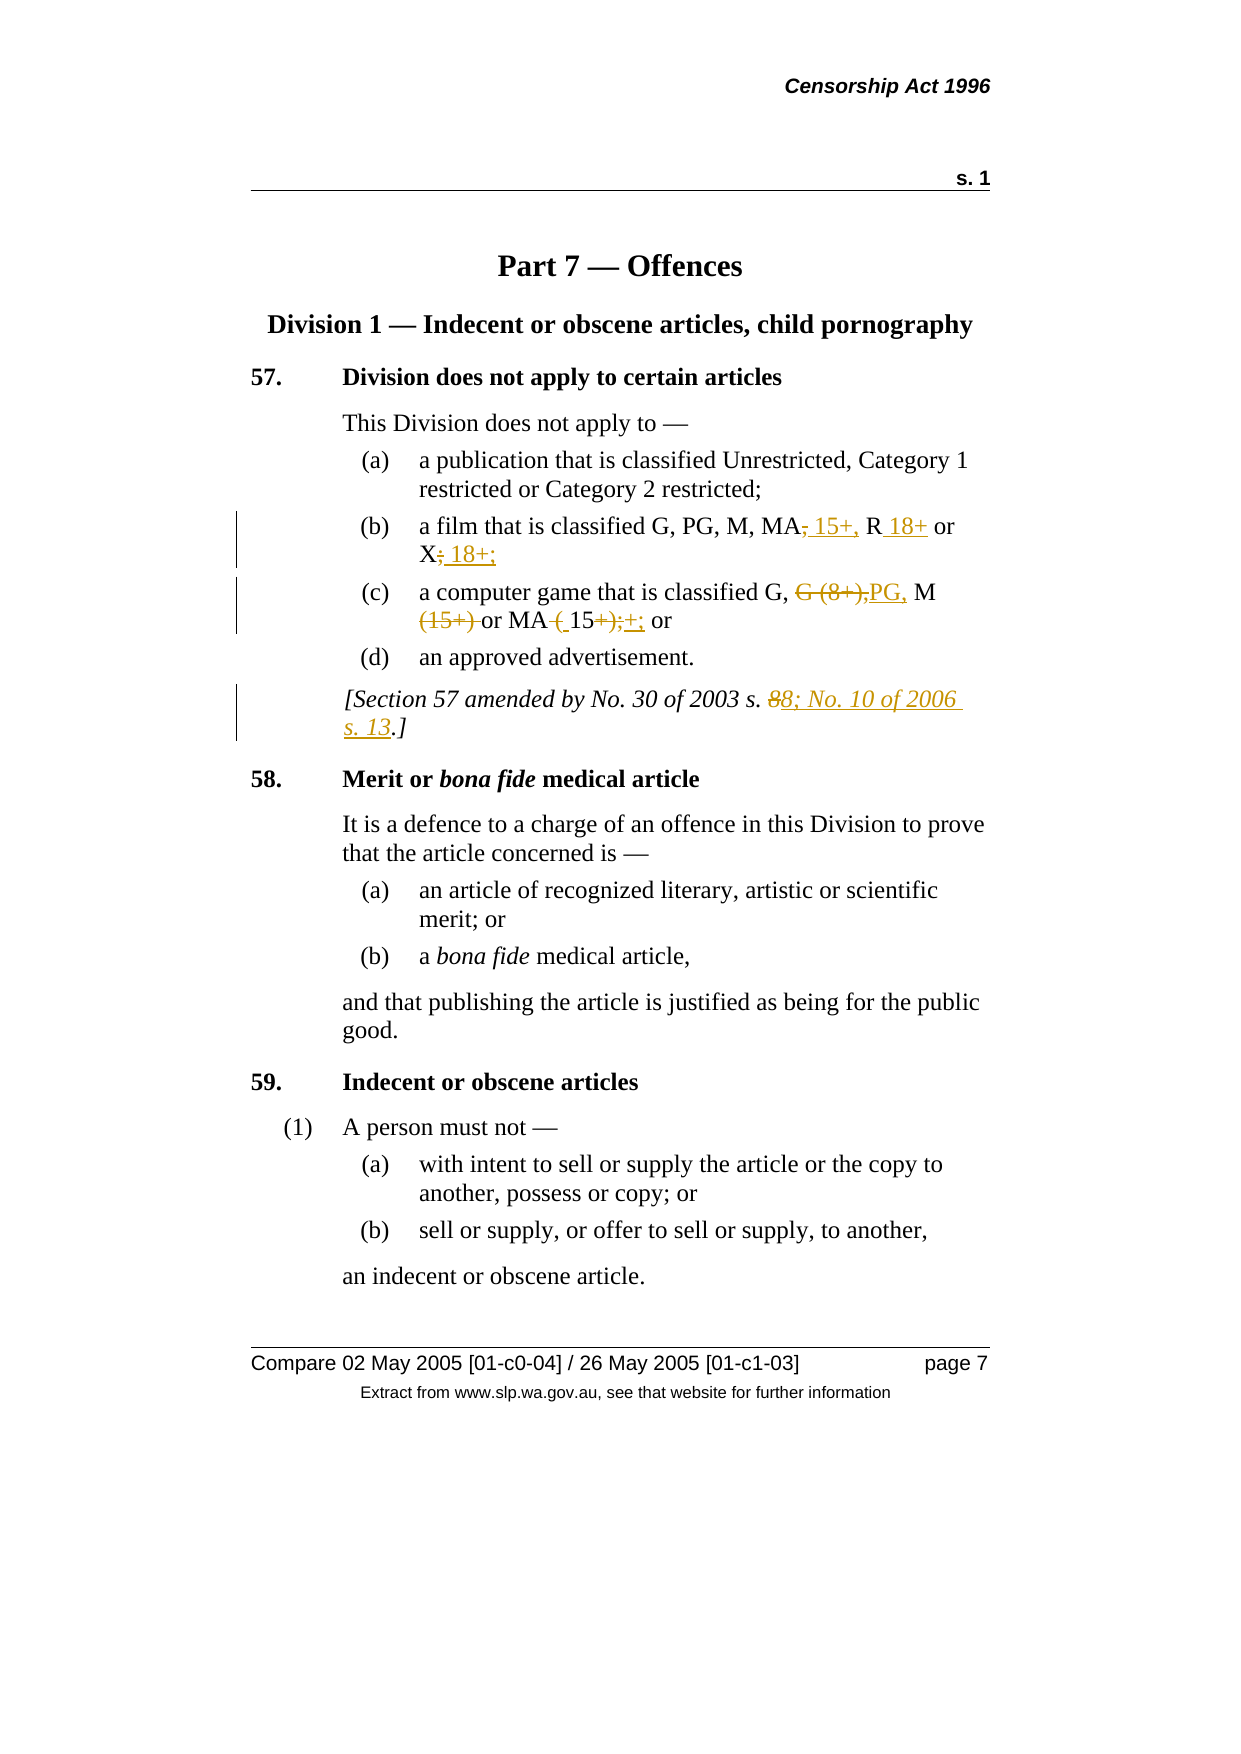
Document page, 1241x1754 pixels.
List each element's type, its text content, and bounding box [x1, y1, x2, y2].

text (b) a bona fide medical article, [251, 941, 990, 970]
subtitle 57. Division does not apply to certain articles [251, 362, 990, 391]
text (d) an approved advertisement. [251, 642, 990, 671]
text (b) a film that is classified G, PG, M, MA R or X [251, 511, 990, 568]
text (b) sell or supply, or offer to sell or supply, to another, [251, 1215, 990, 1244]
text [Section 57 amended by No. 30 of 2003 s. .] [251, 684, 990, 741]
text (1) A person must not — [251, 1112, 990, 1141]
subtitle 59. Indecent or obscene articles [251, 1067, 990, 1096]
text (a) an article of recognized literary, artistic or scientific merit; or [251, 875, 990, 933]
text It is a defence to a charge of an offence in this Division to prove that the article concerned is — [251, 809, 990, 867]
subtitle Part 7 — Offences [251, 247, 990, 283]
text an indecent or obscene article. [251, 1261, 990, 1289]
text (a) with intent to sell or supply the article or the copy to another, possess or copy; or [251, 1149, 990, 1207]
text (a) a publication that is classified Unrestricted, Category 1 restricted or Category 2 restricted; [251, 445, 990, 502]
text and that publishing the article is justified as being for the public good. [251, 987, 990, 1044]
text (c) a computer game that is classified G, M or MA15 or [251, 577, 990, 634]
subtitle Division 1 — Indecent or obscene articles, child pornography [251, 308, 990, 339]
subtitle 58. Merit or bona fide medical article [251, 764, 990, 793]
text This Division does not apply to — [251, 408, 990, 437]
